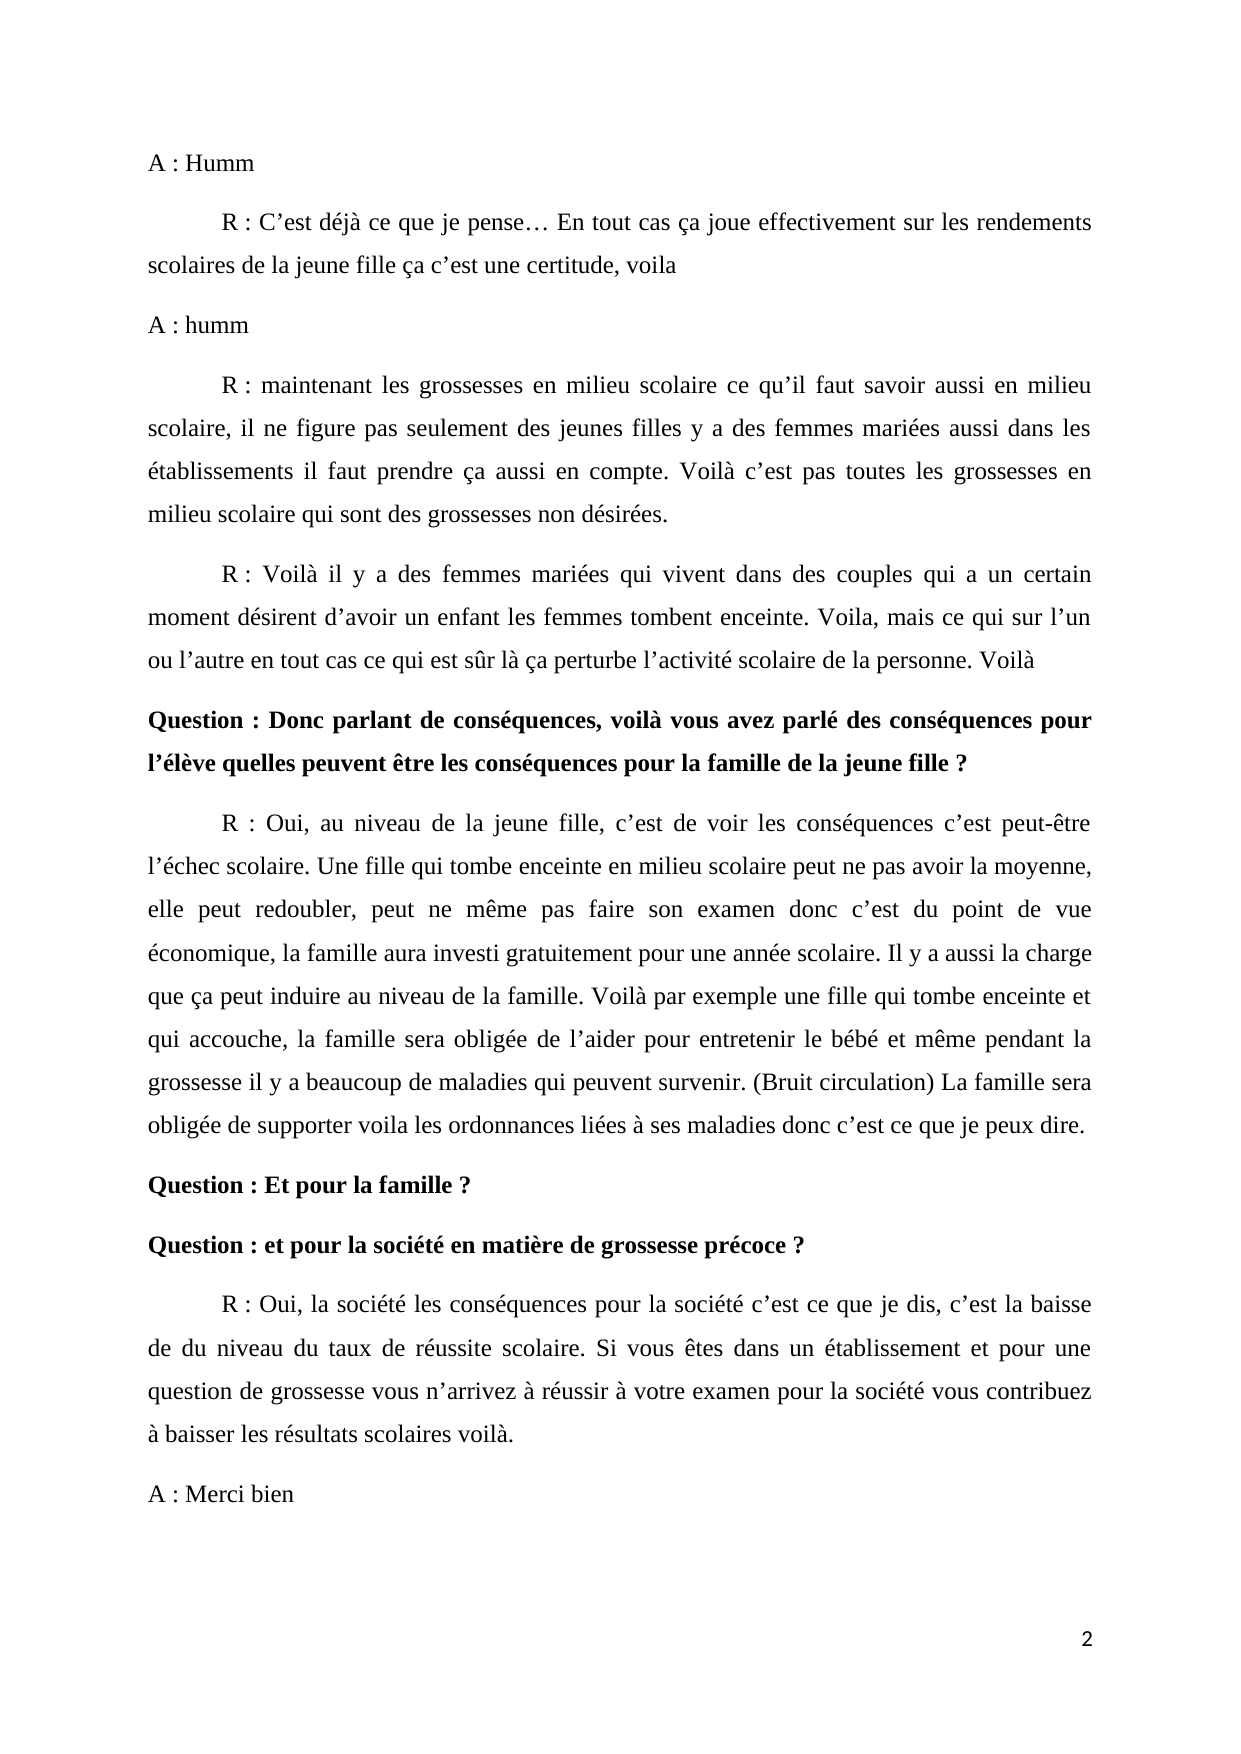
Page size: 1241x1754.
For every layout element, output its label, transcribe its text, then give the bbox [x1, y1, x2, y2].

text R : Voilà il y a des femmes mariées qui vivent dans des couples qui a un certain moment désirent d’avoir un enfant les femmes tombent enceinte. Voila, mais ce qui sur l’un ou l’autre en tout cas ce qui est sûr là ça perturbe l’activité scolaire de la personne. Voilà [148, 559, 1093, 674]
text A : Humm [148, 148, 1093, 176]
text Question : et pour la société en matière de grossesse précoce ? [148, 1230, 1093, 1258]
text R : C’est déjà ce que je pense… En tout cas ça joue effectivement sur les rendements scolaires de la jeune fille ça c’est une certitude, voila [148, 207, 1093, 279]
text R : Oui, la société les conséquences pour la société c’est ce que je dis, c’est la baisse de du niveau du taux de réussite scolaire. Si vous êtes dans un établissement et pour une question de grossesse vous n’arrivez à réussir à votre examen pour la société vous contribuez à baisser les résultats scolaires voilà. [148, 1289, 1093, 1448]
text Question : Et pour la famille ? [148, 1170, 1093, 1199]
text R : maintenant les grossesses en milieu scolaire ce qu’il faut savoir aussi en milieu scolaire, il ne figure pas seulement des jeunes filles y a des femmes mariées aussi dans les établissements il faut prendre ça aussi en compte. Voilà c’est pas toutes les grossesses en milieu scolaire qui sont des grossesses non désirées. [148, 370, 1093, 528]
text A : Merci bien [148, 1479, 1093, 1507]
text Question : Donc parlant de conséquences, voilà vous avez parlé des conséquences pour l’élève quelles peuvent être les conséquences pour la famille de la jeune fille ? [148, 705, 1093, 777]
text A : humm [148, 310, 1093, 339]
text R : Oui, au niveau de la jeune fille, c’est de voir les conséquences c’est peut-être l’échec scolaire. Une fille qui tombe enceinte en milieu scolaire peut ne pas avoir la moyenne, elle peut redoubler, peut ne même pas faire son examen donc c’est du point de vue économique, la famille aura investi gratuitement pour une année scolaire. Il y a aussi la charge que ça peut induire au niveau de la famille. Voilà par exemple une fille qui tombe enceinte et qui accouche, la famille sera obligée de l’aider pour entretenir le bébé et même pendant la grossesse il y a beaucoup de maladies qui peuvent survenir. (Bruit circulation) La famille sera obligée de supporter voila les ordonnances liées à ses maladies donc c’est ce que je peux dire. [148, 808, 1093, 1139]
